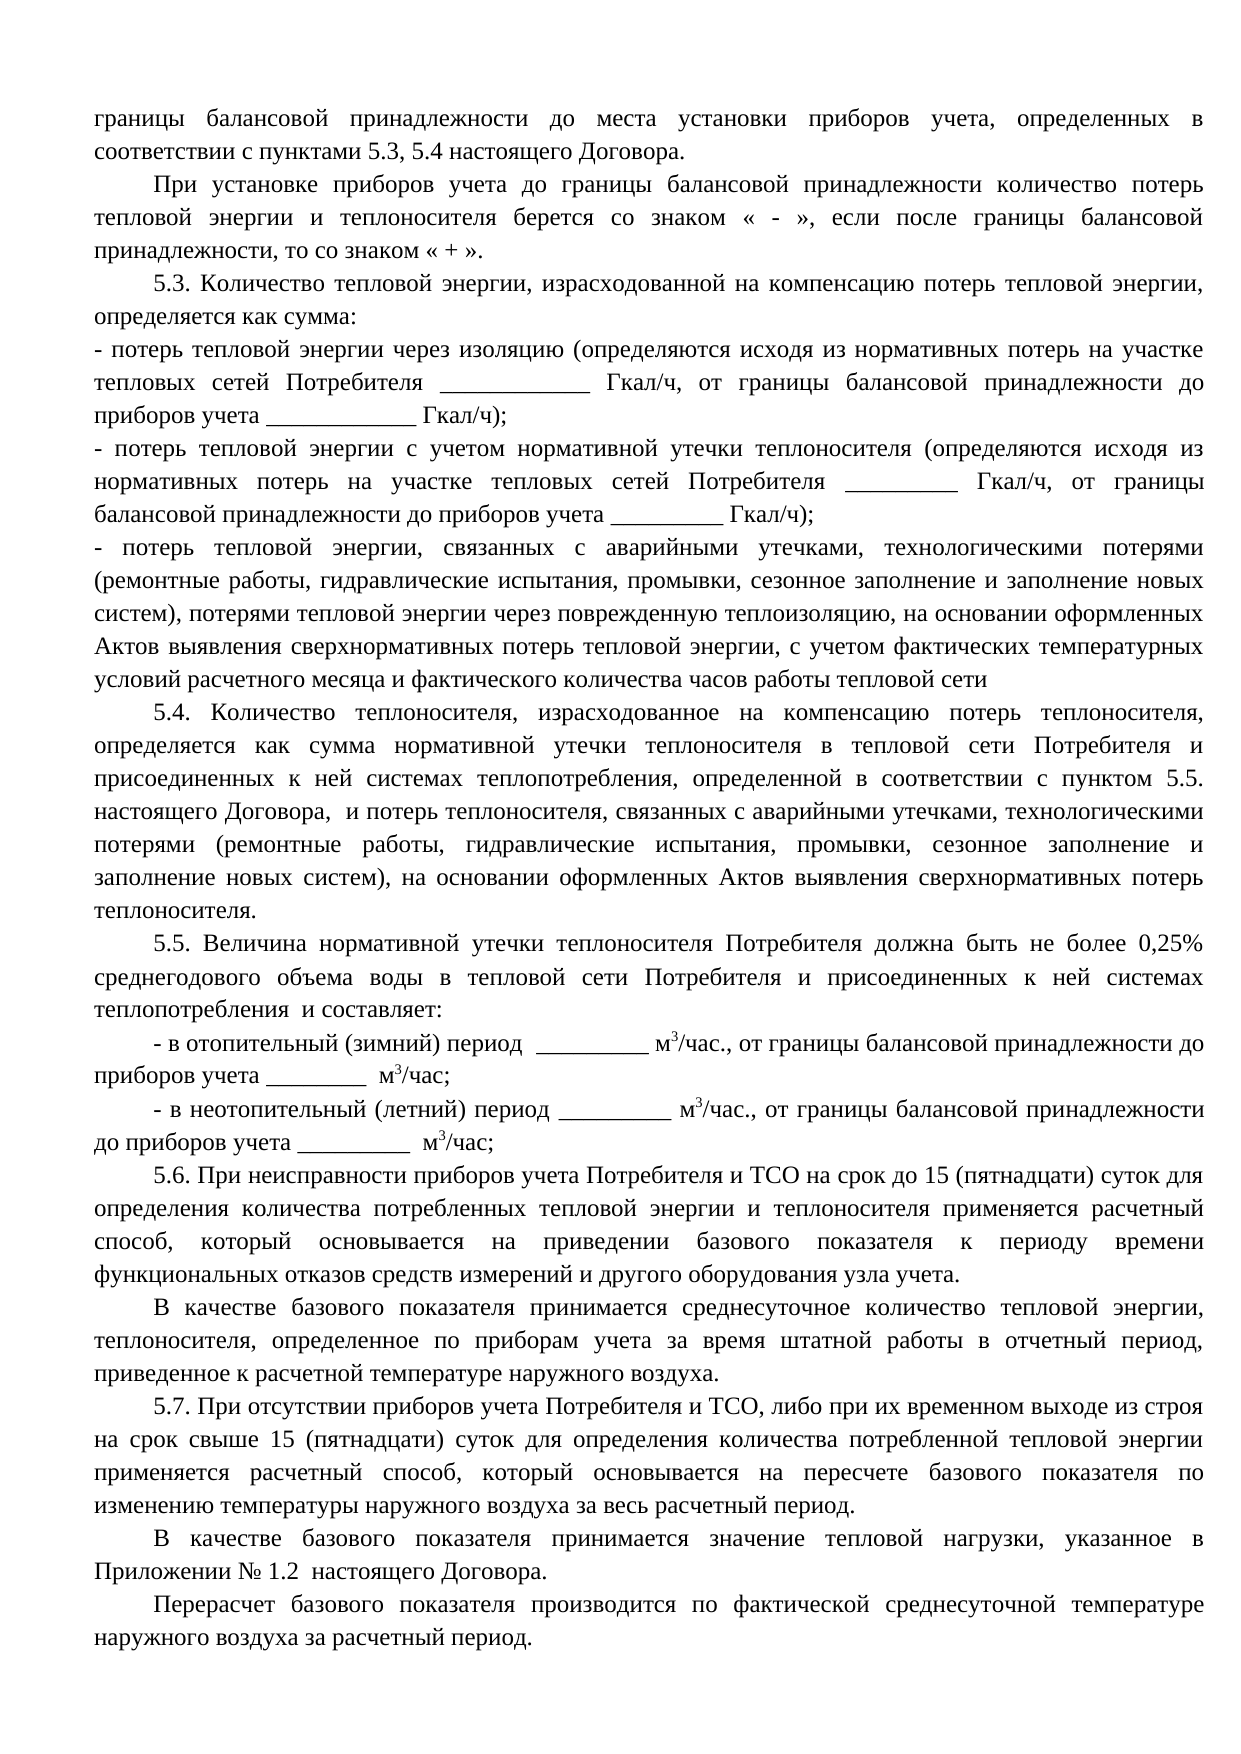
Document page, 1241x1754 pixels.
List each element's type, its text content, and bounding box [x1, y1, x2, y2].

list При установке приборов учета до границы балансовой принадлежности количество потерь тепловой энергии и теплоносителя берется со знаком « - », если после границы балансовой принадлежности, то со знаком « + ». [94, 169, 1205, 264]
list - в неотопительный (летний) период м3/час., от границы балансовой принадлежности до приборов учета м3/час; [94, 1094, 1205, 1155]
list 5.4. Количество теплоносителя, израсходованное на компенсацию потерь теплоносителя, определяется как сумма нормативной утечки теплоносителя в тепловой сети Потребителя и присоединенных к ней системах теплопотребления, определенной в соответствии с пунктом 5.5. настоящего Договора, и потерь теплоносителя, связанных с аварийными утечками, технологическими потерями (ремонтные работы, гидравлические испытания, промывки, сезонное заполнение и заполнение новых систем), на основании оформленных Актов выявления сверхнормативных потерь теплоносителя. [94, 697, 1205, 924]
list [94, 103, 1205, 165]
list 5.6. При неисправности приборов учета Потребителя и ТСО на срок до 15 (пятнадцати) суток для определения количества потребленных тепловой энергии и теплоносителя применяется расчетный способ, который основывается на приведении базового показателя к периоду времени функциональных отказов средств измерений и другого оборудования узла учета. [94, 1160, 1205, 1287]
list Перерасчет базового показателя производится по фактической среднесуточной температуре наружного воздуха за расчетный период. [94, 1589, 1205, 1651]
list 5.7. При отсутствии приборов учета Потребителя и ТСО, либо при их временном выходе из строя на срок свыше 15 (пятнадцати) суток для определения количества потребленной тепловой энергии применяется расчетный способ, который основывается на пересчете базового показателя по изменению температуры наружного воздуха за весь расчетный период. [94, 1391, 1205, 1519]
list - потерь тепловой энергии через изоляцию (определяются исходя из нормативных потерь на участке тепловых сетей Потребителя Гкал/ч, от границы балансовой принадлежности до приборов учета Гкал/ч); [94, 334, 1205, 429]
list 5.5. Величина нормативной утечки теплоносителя Потребителя должна быть не более 0,25% среднегодового объема воды в тепловой сети Потребителя и присоединенных к ней системах теплопотребления и составляет: [94, 928, 1205, 1023]
list В качестве базового показателя принимается среднесуточное количество тепловой энергии, теплоносителя, определенное по приборам учета за время штатной работы в отчетный период, приведенное к расчетной температуре наружного воздуха. [94, 1292, 1205, 1387]
list 5.3. Количество тепловой энергии, израсходованной на компенсацию потерь тепловой энергии, определяется как сумма: [94, 268, 1205, 330]
list В качестве базового показателя принимается значение тепловой нагрузки, указанное в Приложении № 1.2 настоящего Договора. [94, 1523, 1205, 1585]
list - потерь тепловой энергии с учетом нормативной утечки теплоносителя (определяются исходя из нормативных потерь на участке тепловых сетей Потребителя Гкал/ч, от границы балансовой принадлежности до приборов учета Гкал/ч); [94, 433, 1205, 528]
list - в отопительный (зимний) период м3/час., от границы балансовой принадлежности до приборов учета м3/час; [94, 1028, 1205, 1089]
list - потерь тепловой энергии, связанных с аварийными утечками, технологическими потерями (ремонтные работы, гидравлические испытания, промывки, сезонное заполнение и заполнение новых систем), потерями тепловой энергии через поврежденную теплоизоляцию, на основании оформленных Актов выявления сверхнормативных потерь тепловой энергии, с учетом фактических температурных условий расчетного месяца и фактического количества часов работы тепловой сети [94, 532, 1205, 693]
